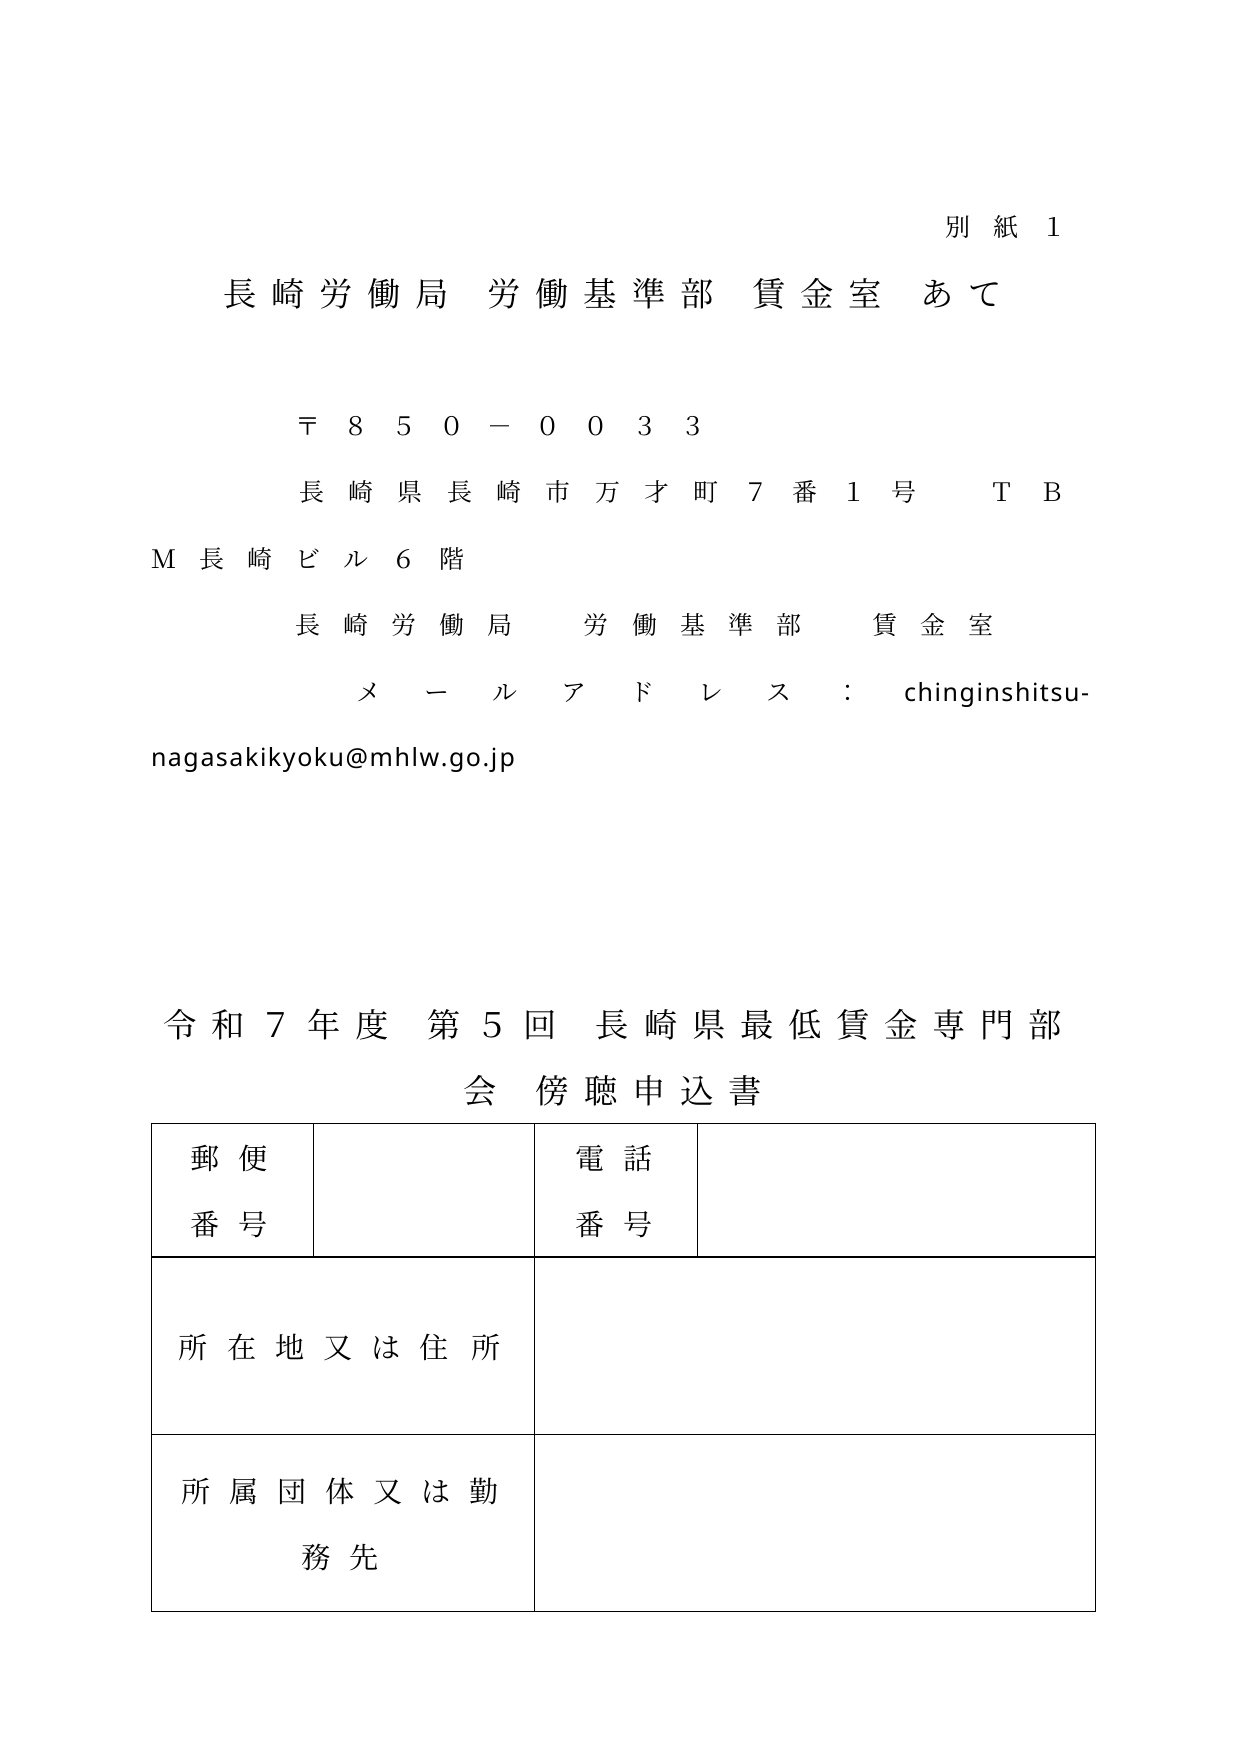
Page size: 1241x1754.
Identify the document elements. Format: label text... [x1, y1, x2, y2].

table_header [314, 1124, 534, 1256]
text 長崎労働局 労働基準部 賃金室 [151, 591, 1089, 657]
text 長崎労働局 労働基準部 賃金室 あて [151, 258, 1089, 325]
table_cell 所属団体又は勤務先 [152, 1435, 534, 1611]
table_cell 所在地又は住所 [152, 1258, 534, 1434]
table_cell [535, 1258, 1095, 1434]
text メールアドレス：chinginshitsu-nagasakikyoku@mhlw.go.jp [151, 657, 1089, 790]
text 別紙１ [151, 192, 1089, 258]
text 長崎県長崎市万才町７番１号 ＴＢＭ長崎ビル６階 [151, 458, 1089, 591]
table_cell [535, 1435, 1095, 1611]
table_header 郵便番号 [152, 1124, 313, 1256]
text 令和７年度 第５回 長崎県最低賃金専門部会 傍聴申込書 [151, 989, 1089, 1122]
text 〒８５０－００３３ [151, 391, 1089, 458]
table_header 電話番号 [535, 1124, 697, 1256]
table_header [698, 1124, 1095, 1256]
